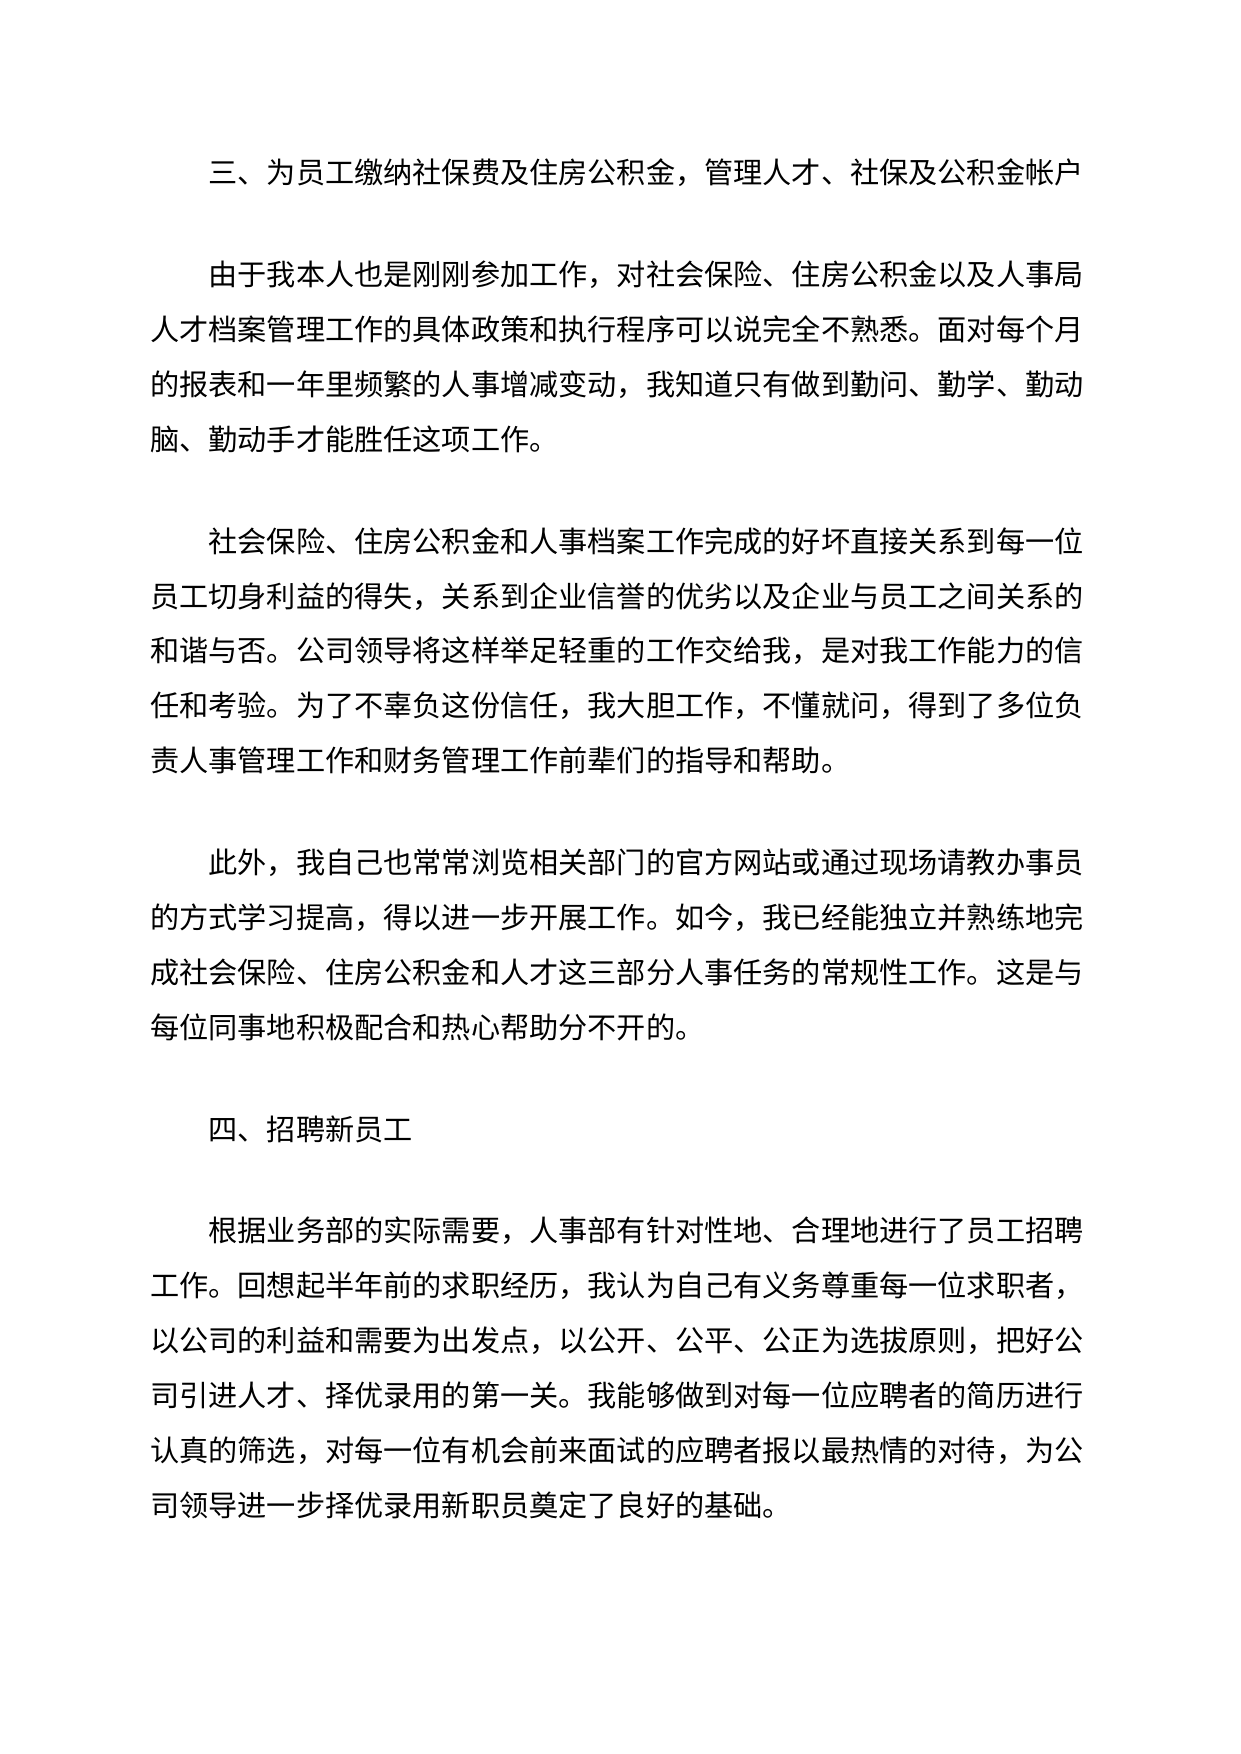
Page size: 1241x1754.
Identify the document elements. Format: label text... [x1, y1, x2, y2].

text 此外，我自己也常常浏览相关部门的官方网站或通过现场请教办事员的方式学习提高，得以进一步开展工作。如今，我已经能独立并熟练地完成社会保险、住房公积金和人才这三部分人事任务的常规性工作。这是与每位同事地积极配合和热心帮助分不开的。 [150, 839, 1090, 1047]
text 由于我本人也是刚刚参加工作，对社会保险、住房公积金以及人事局人才档案管理工作的具体政策和执行程序可以说完全不熟悉。面对每个月的报表和一年里频繁的人事增减变动，我知道只有做到勤问、勤学、勤动脑、勤动手才能胜任这项工作。 [150, 252, 1090, 459]
text 三、为员工缴纳社保费及住房公积金，管理人才、社保及公积金帐户 [150, 150, 1090, 192]
text 根据业务部的实际需要，人事部有针对性地、合理地进行了员工招聘工作。回想起半年前的求职经历，我认为自己有义务尊重每一位求职者，以公司的利益和需要为出发点，以公开、公平、公正为选拔原则，把好公司引进人才、择优录用的第一关。我能够做到对每一位应聘者的简历进行认真的筛选，对每一位有机会前来面试的应聘者报以最热情的对待，为公司领导进一步择优录用新职员奠定了良好的基础。 [150, 1208, 1090, 1524]
text 四、招聘新员工 [150, 1106, 1090, 1148]
text 社会保险、住房公积金和人事档案工作完成的好坏直接关系到每一位员工切身利益的得失，关系到企业信誉的优劣以及企业与员工之间关系的和谐与否。公司领导将这样举足轻重的工作交给我，是对我工作能力的信任和考验。为了不辜负这份信任，我大胆工作，不懂就问，得到了多位负责人事管理工作和财务管理工作前辈们的指导和帮助。 [150, 518, 1090, 780]
